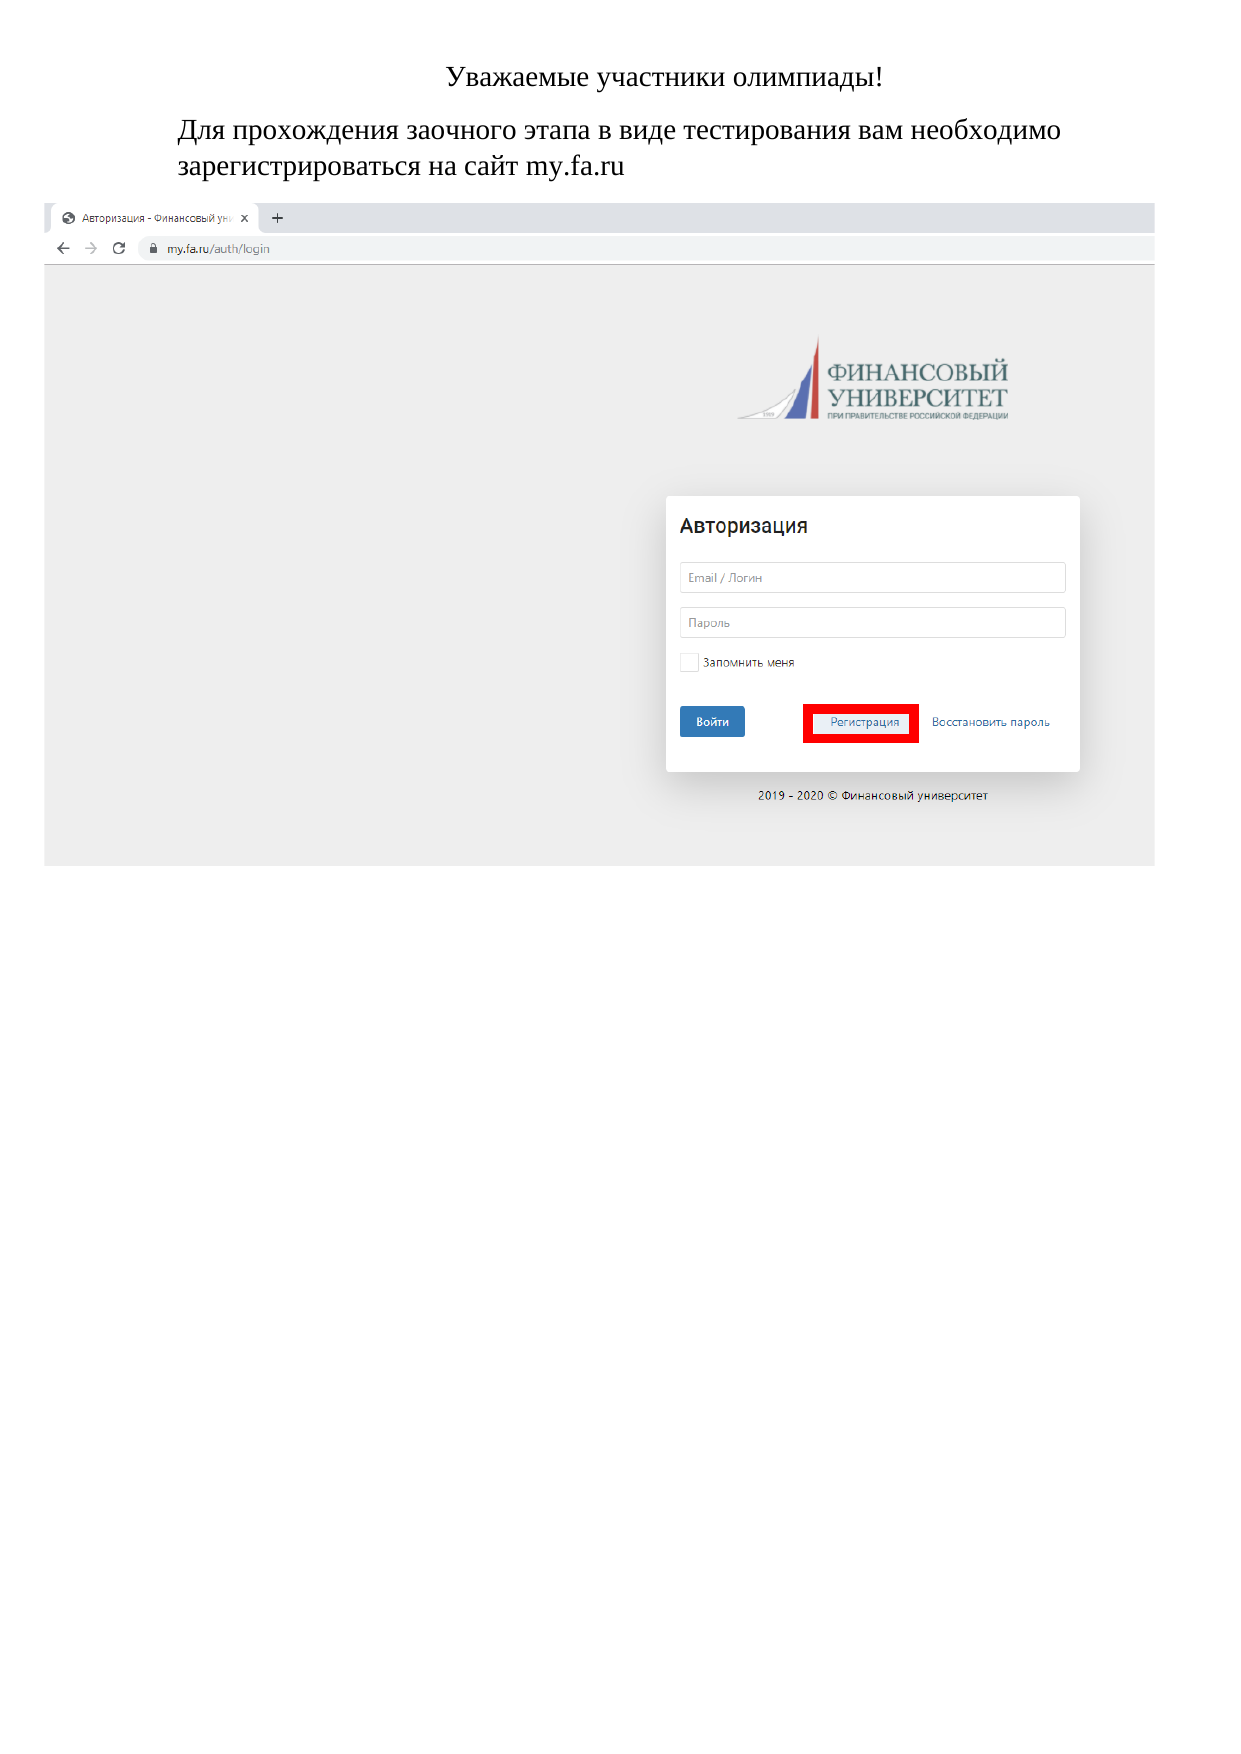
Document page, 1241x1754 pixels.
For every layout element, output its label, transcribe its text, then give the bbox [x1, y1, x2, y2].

text Для прохождения заочного этапа в виде тестирования вам необходимо зарегистрироваться на сайт my.fa.ru [177, 112, 1152, 182]
text Уважаемые участники олимпиады! [177, 59, 1152, 93]
picture [44, 203, 1155, 866]
